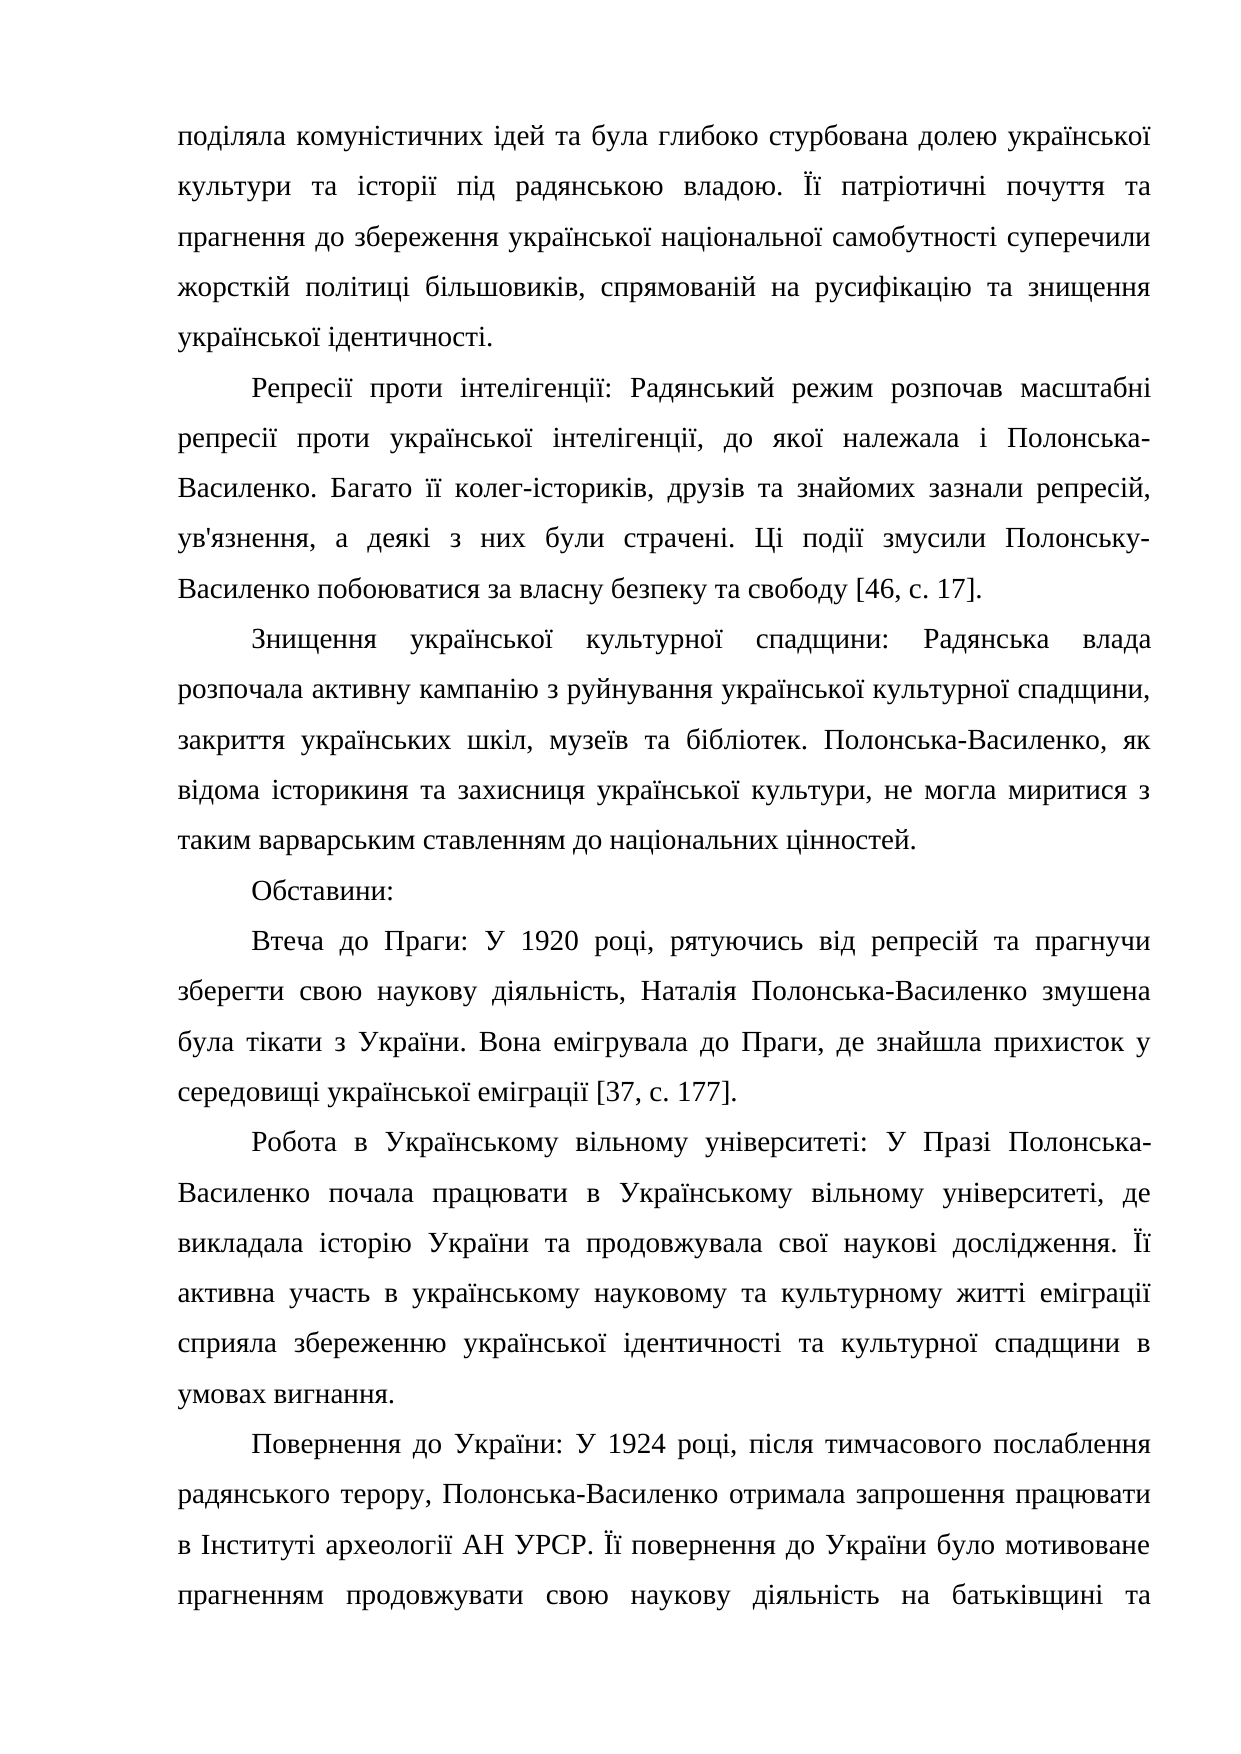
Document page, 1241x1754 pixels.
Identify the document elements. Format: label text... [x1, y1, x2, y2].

text Робота в Українському вільному університеті: У Празі Полонська-Василенко почала працювати в Українському вільному університеті, де викладала історію України та продовжувала свої наукові дослідження. Її активна участь в українському науковому та культурному житті еміграції сприяла збереженню української ідентичності та культурної спадщини в умовах вигнання. [177, 1124, 1152, 1409]
text Знищення української культурної спадщини: Радянська влада розпочала активну кампанію з руйнування української культурної спадщини, закриття українських шкіл, музеїв та бібліотек. Полонська-Василенко, як відома історикиня та захисниця української культури, не могла миритися з таким варварським ставленням до національних цінностей. [177, 621, 1152, 856]
text Репресії проти інтелігенції: Радянський режим розпочав масштабні репресії проти української інтелігенції, до якої належала і Полонська-Василенко. Багато її колег-істориків, друзів та знайомих зазнали репресій, ув'язнення, а деякі з них були страчені. Ці події змусили Полонську-Василенко побоюватися за власну безпеку та свободу [46, с. 17]. [177, 370, 1152, 604]
text Обставини: [177, 873, 1152, 906]
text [177, 118, 1152, 353]
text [177, 1426, 1152, 1611]
text Втеча до Праги: У 1920 році, рятуючись від репресій та прагнучи зберегти свою наукову діяльність, Наталія Полонська-Василенко змушена була тікати з України. Вона емігрувала до Праги, де знайшла прихисток у середовищі української еміграції [37, с. 177]. [177, 923, 1152, 1108]
